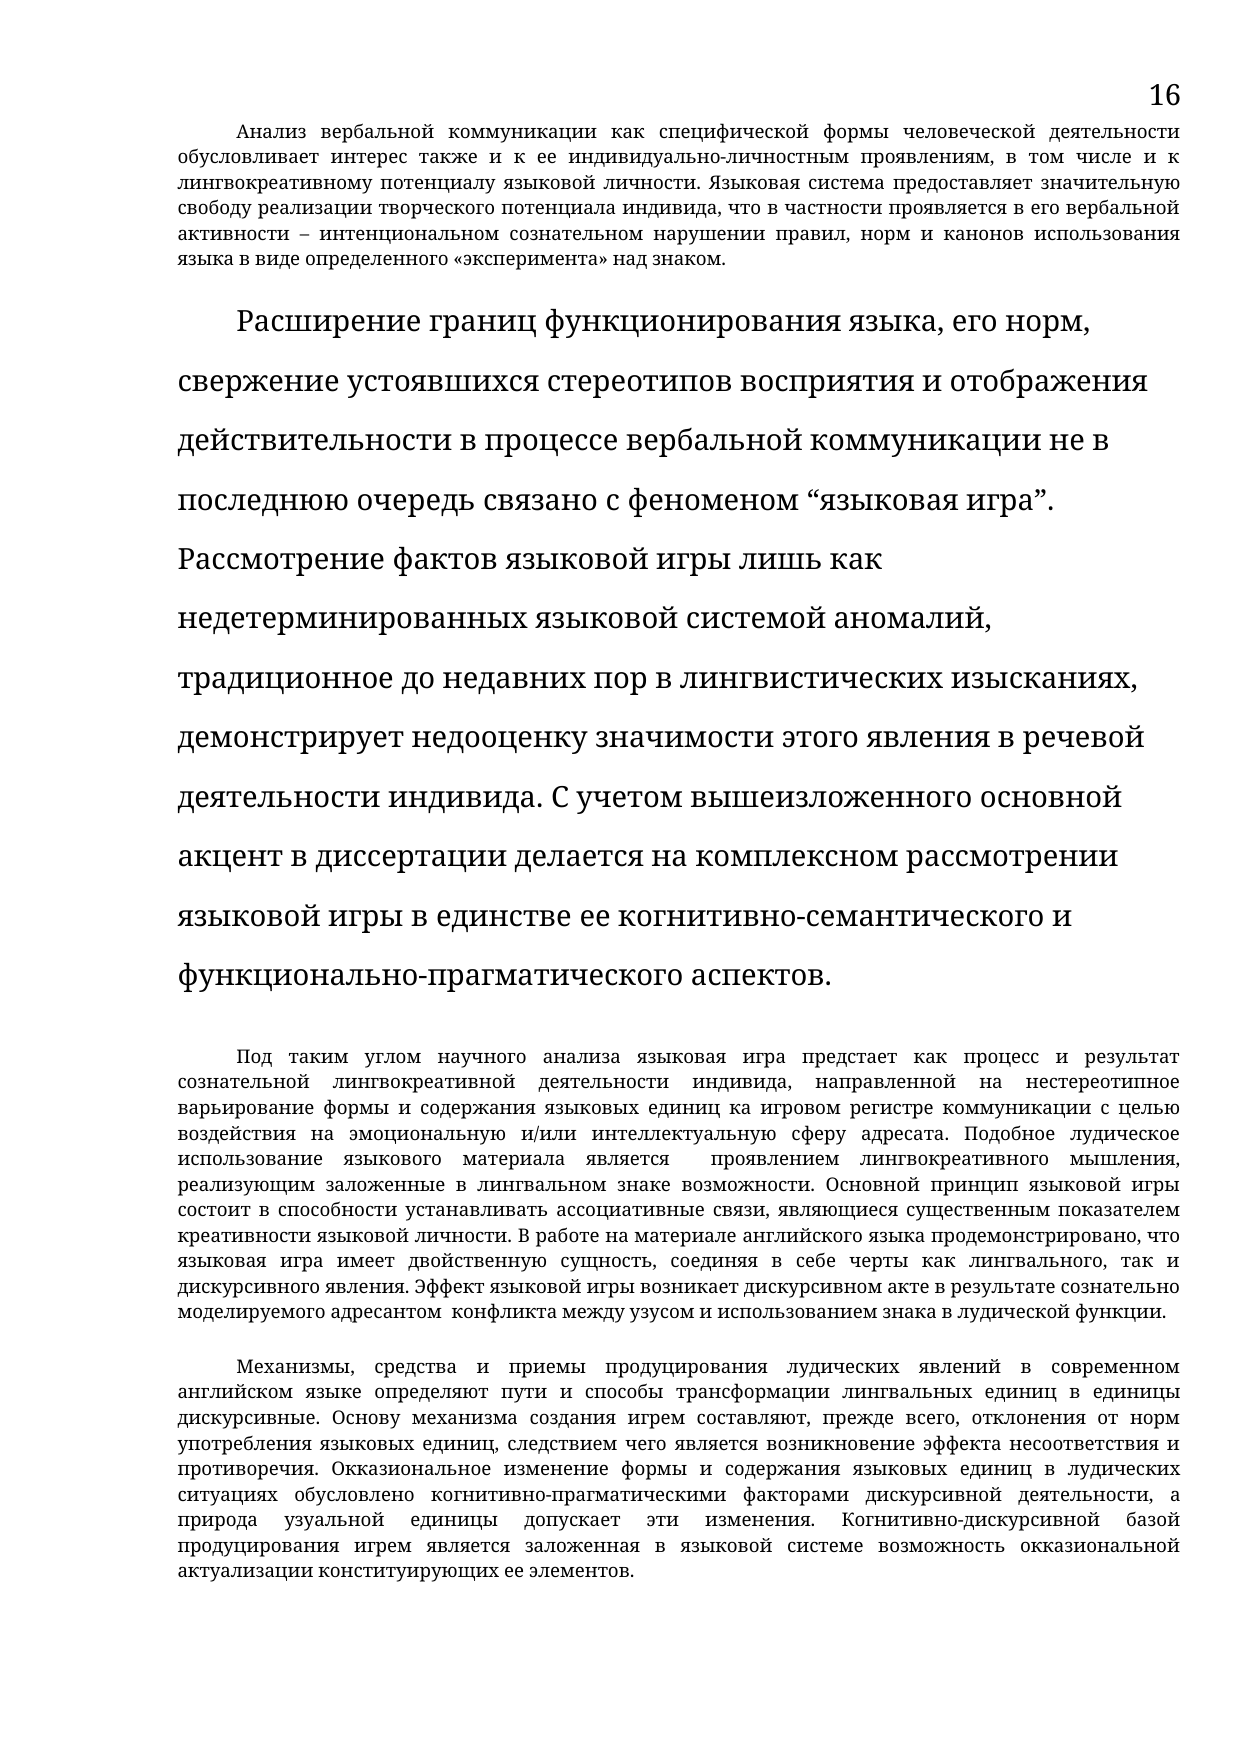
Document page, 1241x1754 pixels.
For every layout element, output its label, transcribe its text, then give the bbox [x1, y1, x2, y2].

text Под таким углом научного анализа языковая игра предстает как процесс и результат сознательной лингвокреативной деятельности индивида, направленной на нестереотипное варьирование формы и содержания языковых единиц ка игровом регистре коммуникации с целью воздействия на эмоциональную и/или интеллектуальную сферу адресата. Подобное лудическое использование языкового материала является проявлением лингвокреативного мышления, реализующим заложенные в лингвальном знаке возможности. Основной принцип языковой игры состоит в способности устанавливать ассоциативные связи, являющиеся существенным показателем креативности языковой личности. В работе на материале английского языка продемонстрировано, что языковая игра имеет двойственную сущность, соединяя в себе черты как лингвального, так и дискурсивного явления. Эффект языковой игры возникает дискурсивном акте в результате сознательно моделируемого адресантом конфликта между узусом и использованием знака в лудической функции. [177, 1043, 1181, 1324]
text Механизмы, средства и приемы продуцирования лудических явлений в современном английском языке определяют пути и способы трансформации лингвальных единиц в единицы дискурсивные. Основу механизма создания игрем составляют, прежде всего, отклонения от норм употребления языковых единиц, следствием чего является возникновение эффекта несоответствия и противоречия. Окказиональное изменение формы и содержания языковых единиц в лудических ситуациях обусловлено когнитивно-прагматическими факторами дискурсивной деятельности, а природа узуальной единицы допускает эти изменения. Когнитивно-дискурсивной базой продуцирования игрем является заложенная в языковой системе возможность окказиональной актуализации конституирующих ее элементов. [177, 1353, 1181, 1583]
text Анализ вербальной коммуникации как специфической формы человеческой деятельности обусловливает интерес также и к ее индивидуально-личностным проявлениям, в том числе и к лингвокреативному потенциалу языковой личности. Языковая система предоставляет значительную свободу реализации творческого потенциала индивида, что в частности проявляется в его вербальной активности – интенциональном сознательном нарушении правил, норм и канонов использования языка в виде определенного «эксперимента» над знаком. [177, 118, 1181, 271]
text Расширение границ функционирования языка, его норм, свержение устоявшихся стереотипов восприятия и отображения действительности в процессе вербальной коммуникации не в последнюю очередь связано с феноменом “языковая игра”. Рассмотрение фактов языковой игры лишь как недетерминированных языковой системой аномалий, традиционное до недавних пор в лингвистических изысканиях, демонстрирует недооценку значимости этого явления в речевой деятельности индивида. С учетом вышеизложенного основной акцент в диссертации делается на комплексном рассмотрении языковой игры в единстве ее когнитивно-семантического и функционально-прагматического аспектов. [177, 300, 1181, 994]
